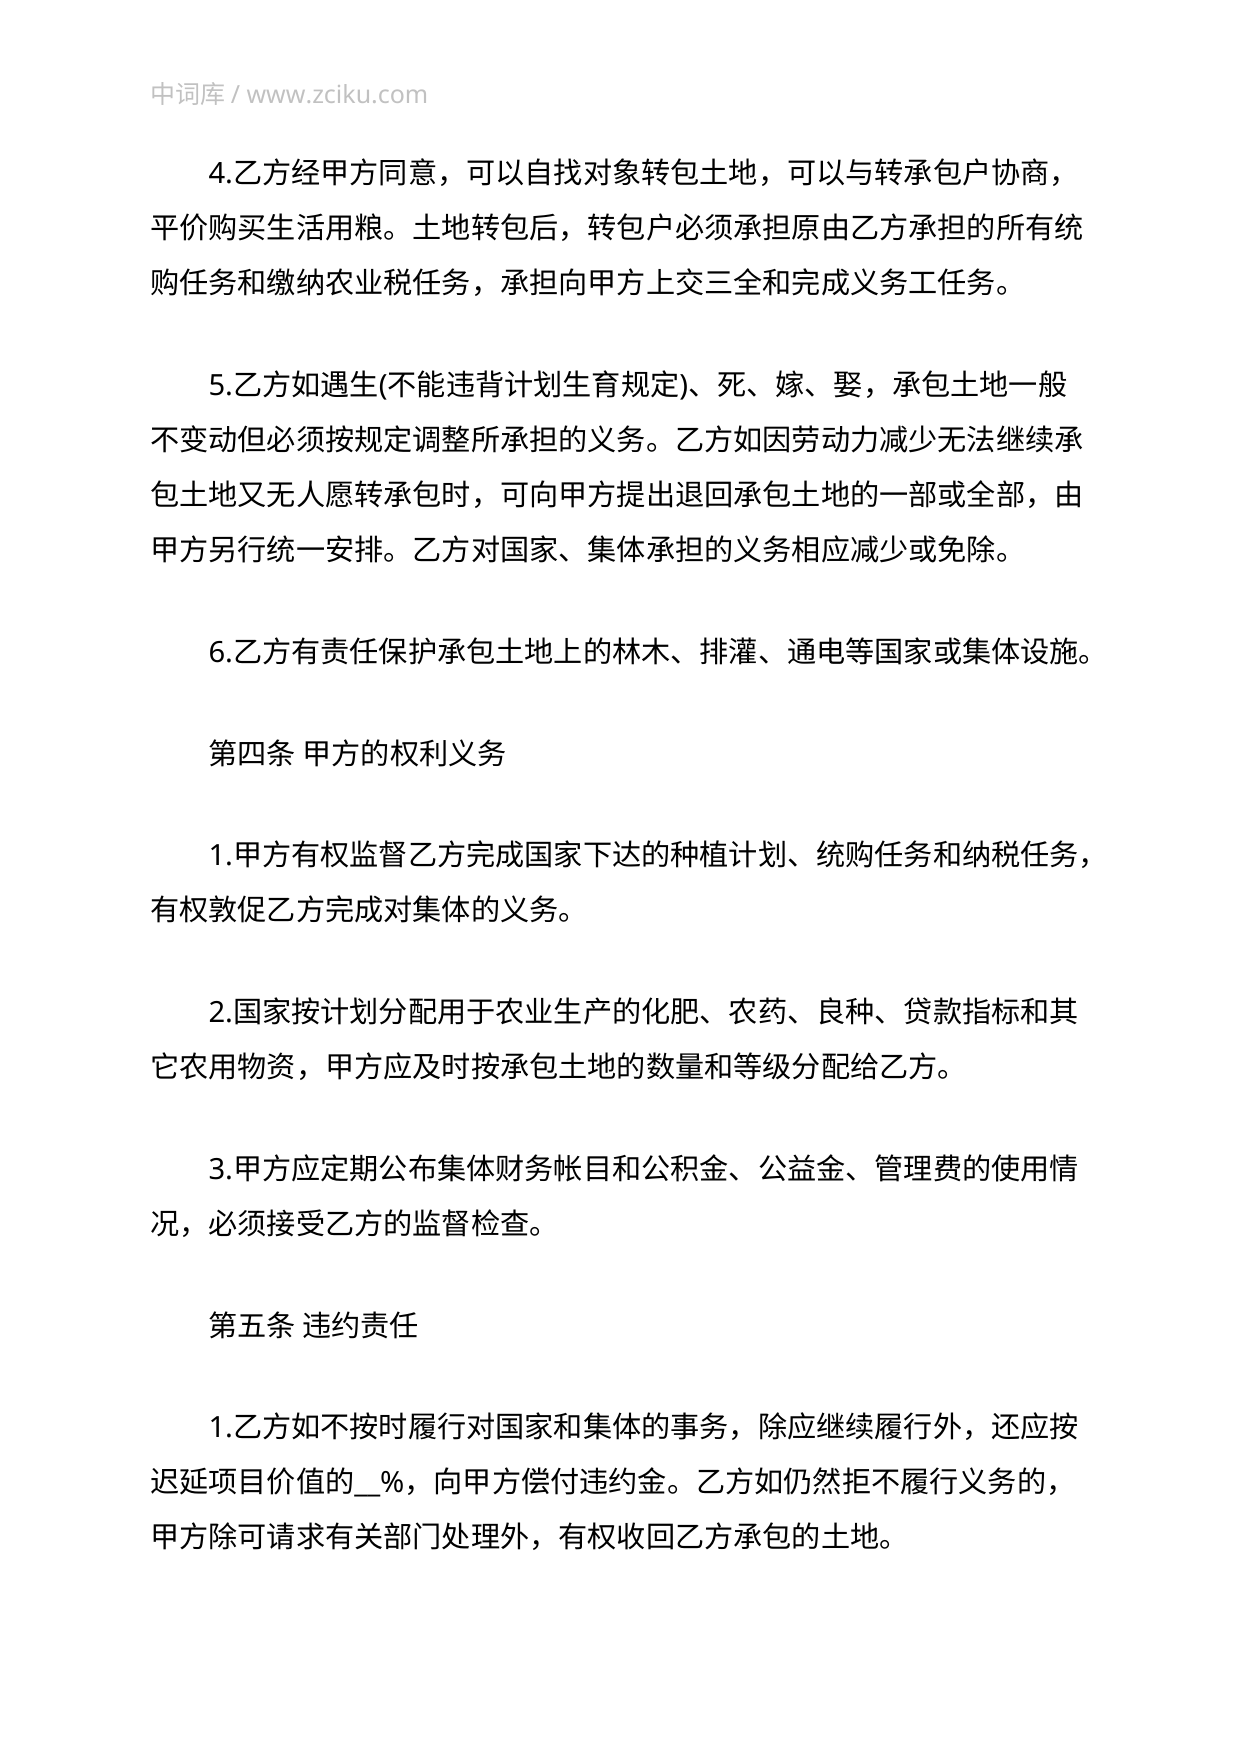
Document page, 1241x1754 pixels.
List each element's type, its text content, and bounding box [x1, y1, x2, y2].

text 2.国家按计划分配用于农业生产的化肥、农药、良种、贷款指标和其它农用物资，甲方应及时按承包土地的数量和等级分配给乙方。 [150, 989, 1090, 1086]
text 第五条 违约责任 [150, 1302, 1090, 1344]
text 1.甲方有权监督乙方完成国家下达的种植计划、统购任务和纳税任务，有权敦促乙方完成对集体的义务。 [150, 832, 1090, 929]
text 第四条 甲方的权利义务 [150, 730, 1090, 772]
text 3.甲方应定期公布集体财务帐目和公积金、公益金、管理费的使用情况，必须接受乙方的监督检查。 [150, 1146, 1090, 1243]
text 6.乙方有责任保护承包土地上的林木、排灌、通电等国家或集体设施。 [150, 628, 1090, 671]
text 1.乙方如不按时履行对国家和集体的事务，除应继续履行外，还应按迟延项目价值的__%，向甲方偿付违约金。乙方如仍然拒不履行义务的，甲方除可请求有关部门处理外，有权收回乙方承包的土地。 [150, 1404, 1090, 1556]
text 5.乙方如遇生(不能违背计划生育规定)、死、嫁、娶，承包土地一般不变动但必须按规定调整所承担的义务。乙方如因劳动力减少无法继续承包土地又无人愿转承包时，可向甲方提出退回承包土地的一部或全部，由甲方另行统一安排。乙方对国家、集体承担的义务相应减少或免除。 [150, 362, 1090, 569]
text 4.乙方经甲方同意，可以自找对象转包土地，可以与转承包户协商，平价购买生活用粮。土地转包后，转包户必须承担原由乙方承担的所有统购任务和缴纳农业税任务，承担向甲方上交三全和完成义务工任务。 [150, 150, 1090, 302]
